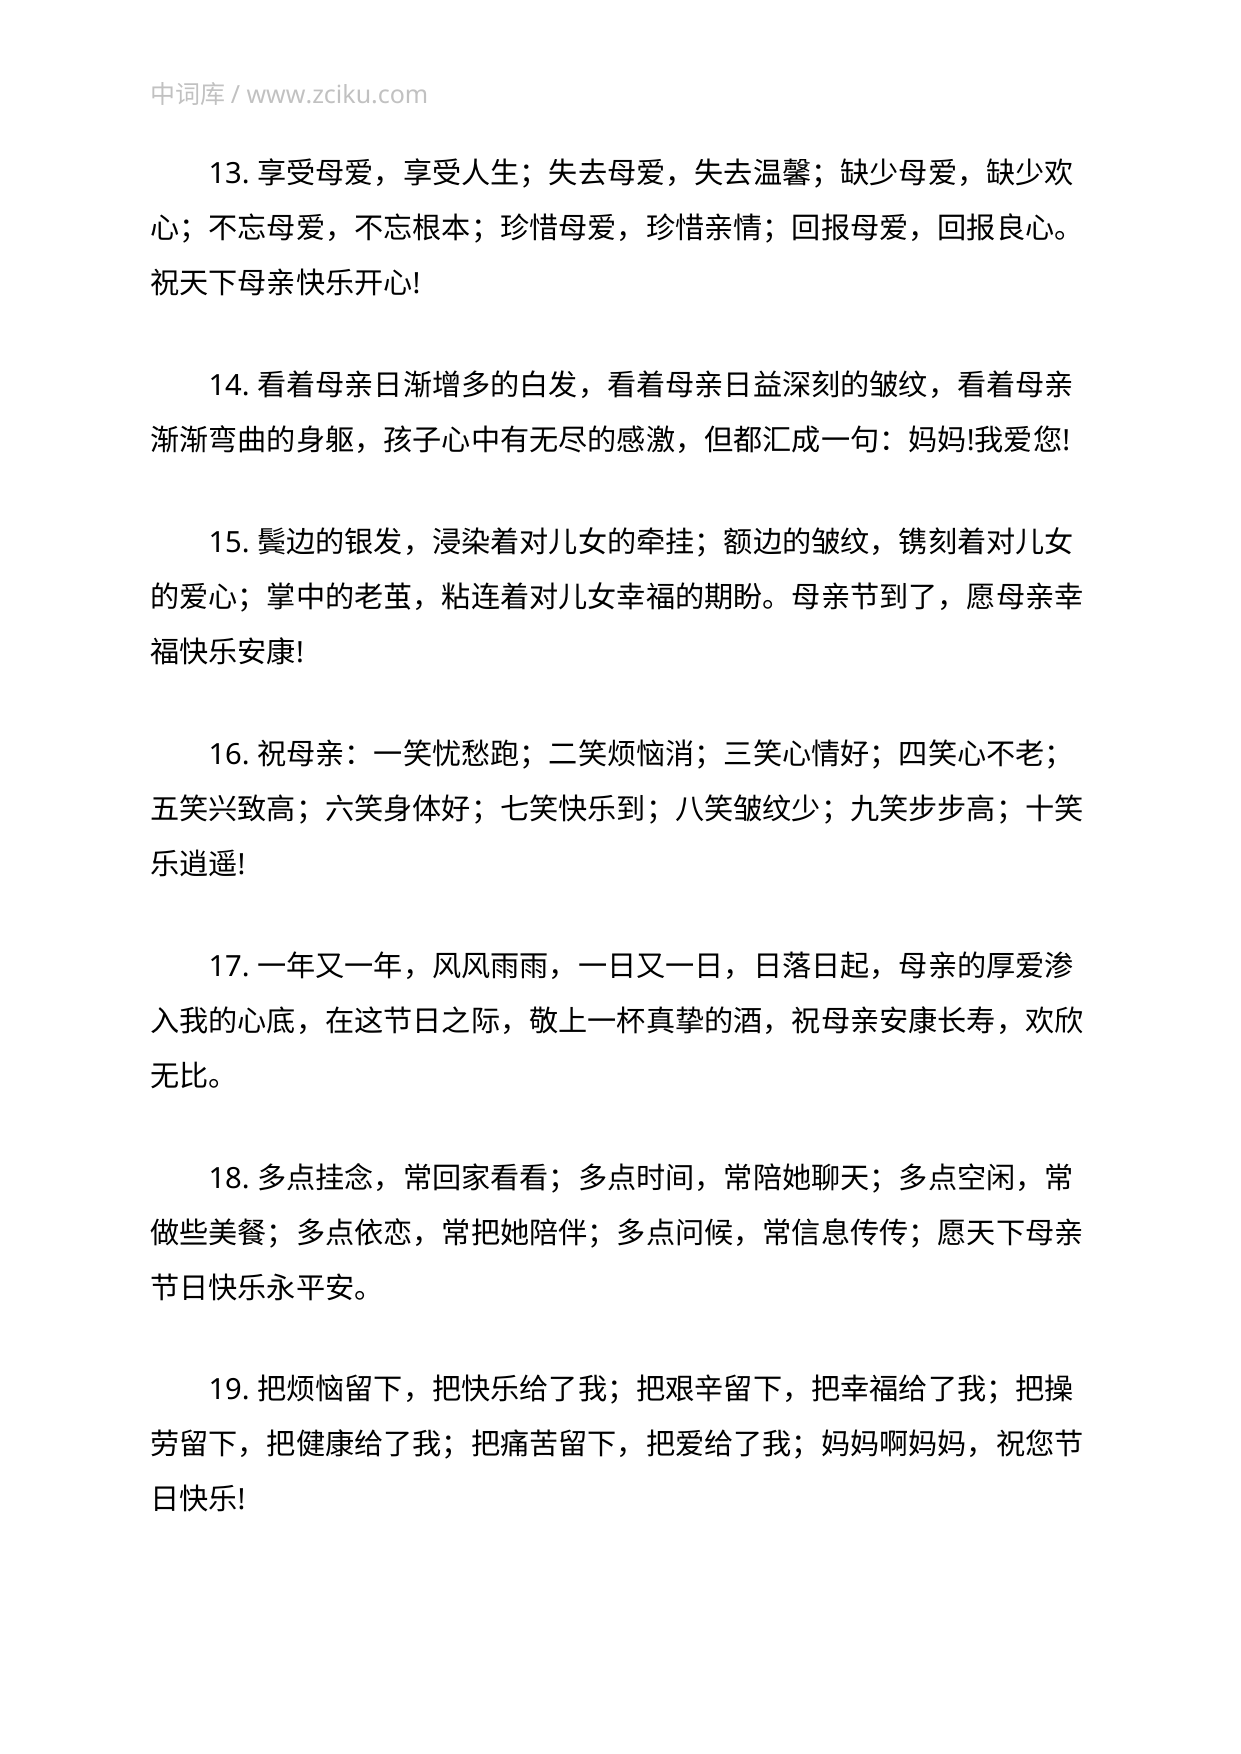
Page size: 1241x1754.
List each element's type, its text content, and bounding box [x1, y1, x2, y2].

text 17. 一年又一年，风风雨雨，一日又一日，日落日起，母亲的厚爱渗入我的心底，在这节日之际，敬上一杯真挚的酒，祝母亲安康长寿，欢欣无比。 [150, 943, 1090, 1095]
text 13. 享受母爱，享受人生；失去母爱，失去温馨；缺少母爱，缺少欢心；不忘母爱，不忘根本；珍惜母爱，珍惜亲情；回报母爱，回报良心。祝天下母亲快乐开心! [150, 150, 1090, 302]
text 16. 祝母亲：一笑忧愁跑；二笑烦恼消；三笑心情好；四笑心不老；五笑兴致高；六笑身体好；七笑快乐到；八笑皱纹少；九笑步步高；十笑乐逍遥! [150, 731, 1090, 883]
text 15. 鬓边的银发，浸染着对儿女的牵挂；额边的皱纹，镌刻着对儿女的爱心；掌中的老茧，粘连着对儿女幸福的期盼。母亲节到了，愿母亲幸福快乐安康! [150, 519, 1090, 671]
text 14. 看着母亲日渐增多的白发，看着母亲日益深刻的皱纹，看着母亲渐渐弯曲的身躯，孩子心中有无尽的感激，但都汇成一句：妈妈!我爱您! [150, 362, 1090, 459]
text 18. 多点挂念，常回家看看；多点时间，常陪她聊天；多点空闲，常做些美餐；多点依恋，常把她陪伴；多点问候，常信息传传；愿天下母亲节日快乐永平安。 [150, 1154, 1090, 1306]
text 19. 把烦恼留下，把快乐给了我；把艰辛留下，把幸福给了我；把操劳留下，把健康给了我；把痛苦留下，把爱给了我；妈妈啊妈妈，祝您节日快乐! [150, 1366, 1090, 1518]
